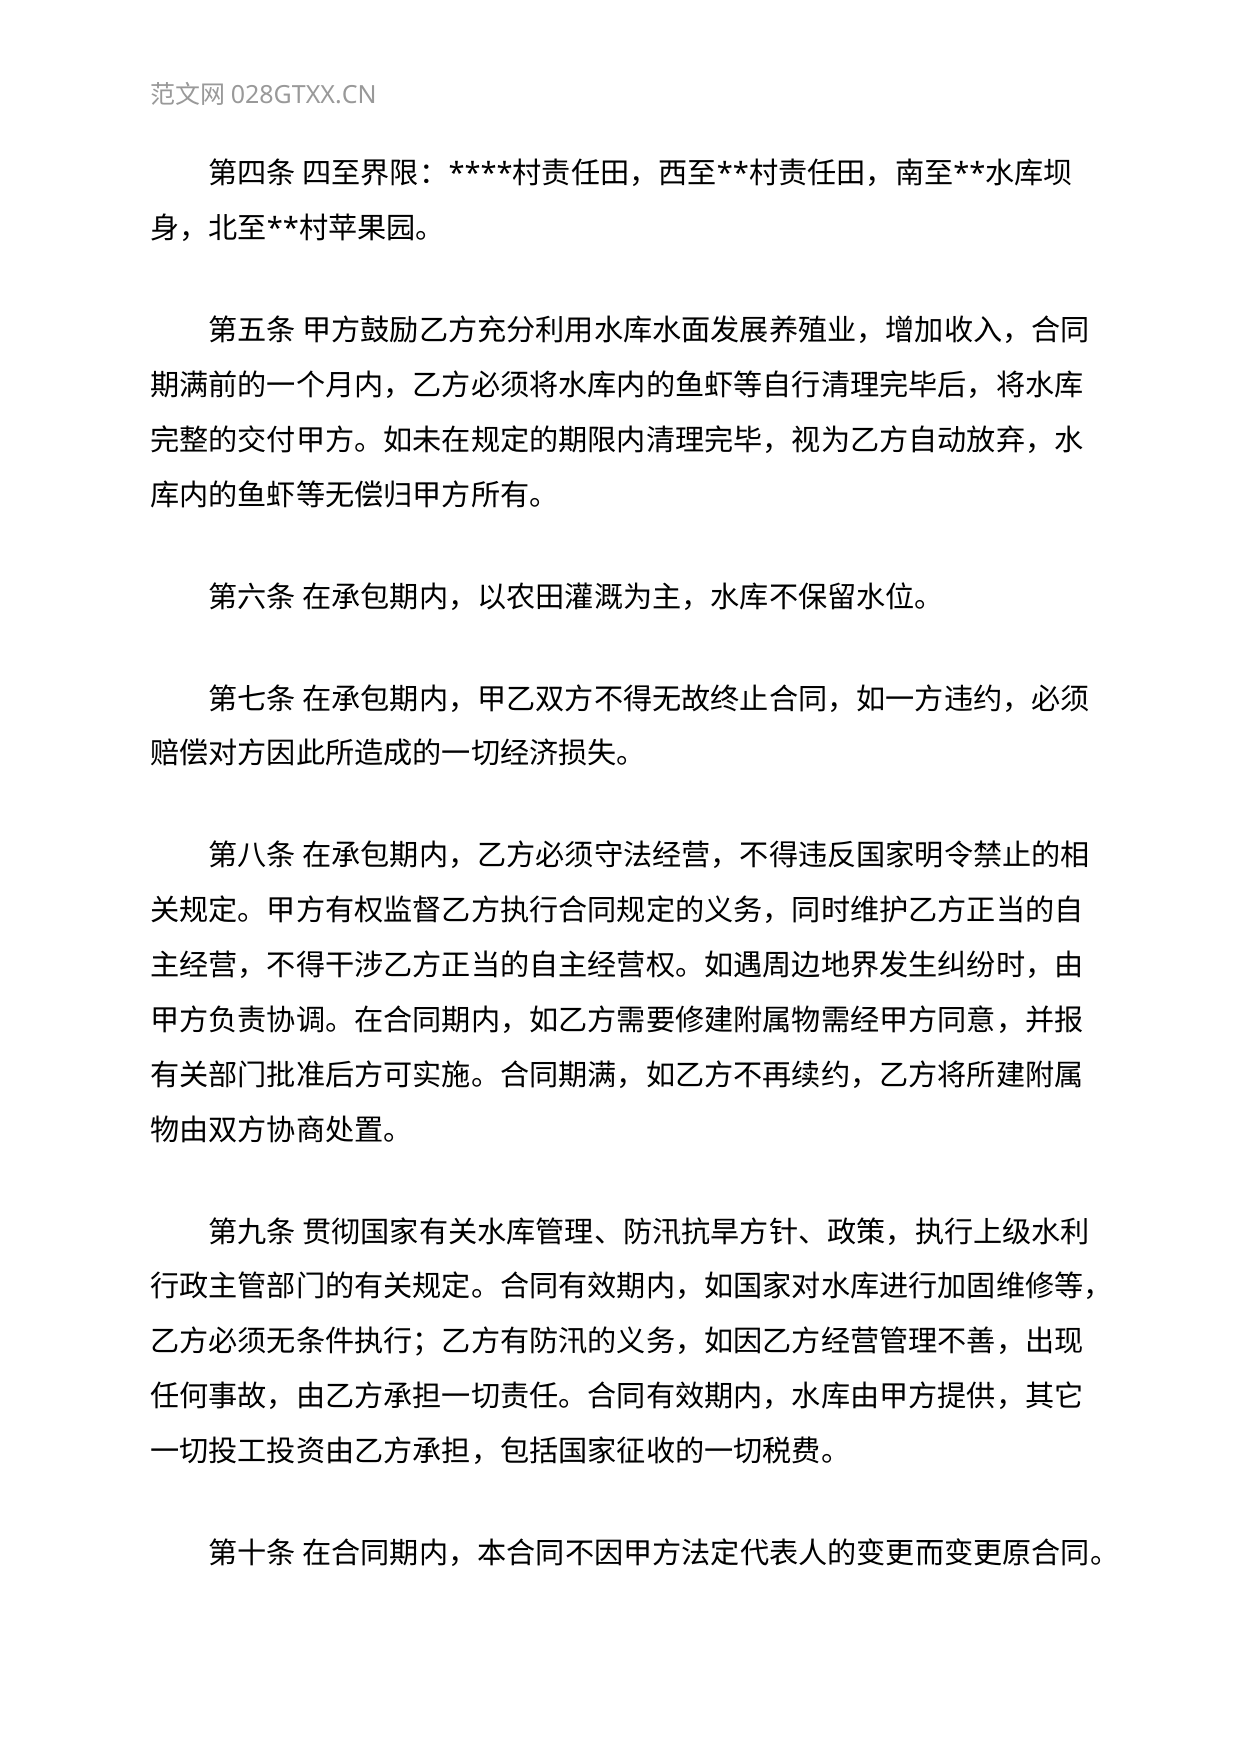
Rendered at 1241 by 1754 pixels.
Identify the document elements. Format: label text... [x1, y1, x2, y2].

text 第四条 四至界限：****村责任田，西至**村责任田，南至**水库坝身，北至**村苹果园。 [150, 150, 1090, 247]
text 第九条 贯彻国家有关水库管理、防汛抗旱方针、政策，执行上级水利行政主管部门的有关规定。合同有效期内，如国家对水库进行加固维修等，乙方必须无条件执行；乙方有防汛的义务，如因乙方经营管理不善，出现任何事故，由乙方承担一切责任。合同有效期内，水库由甲方提供，其它一切投工投资由乙方承担，包括国家征收的一切税费。 [150, 1208, 1090, 1470]
text 第五条 甲方鼓励乙方充分利用水库水面发展养殖业，增加收入，合同期满前的一个月内，乙方必须将水库内的鱼虾等自行清理完毕后，将水库完整的交付甲方。如未在规定的期限内清理完毕，视为乙方自动放弃，水库内的鱼虾等无偿归甲方所有。 [150, 307, 1090, 514]
text 第六条 在承包期内，以农田灌溉为主，水库不保留水位。 [150, 573, 1090, 616]
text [150, 1529, 1090, 1572]
text 第八条 在承包期内，乙方必须守法经营，不得违反国家明令禁止的相关规定。甲方有权监督乙方执行合同规定的义务，同时维护乙方正当的自主经营，不得干涉乙方正当的自主经营权。如遇周边地界发生纠纷时，由甲方负责协调。在合同期内，如乙方需要修建附属物需经甲方同意，并报有关部门批准后方可实施。合同期满，如乙方不再续约，乙方将所建附属物由双方协商处置。 [150, 832, 1090, 1149]
text 第七条 在承包期内，甲乙双方不得无故终止合同，如一方违约，必须赔偿对方因此所造成的一切经济损失。 [150, 675, 1090, 772]
